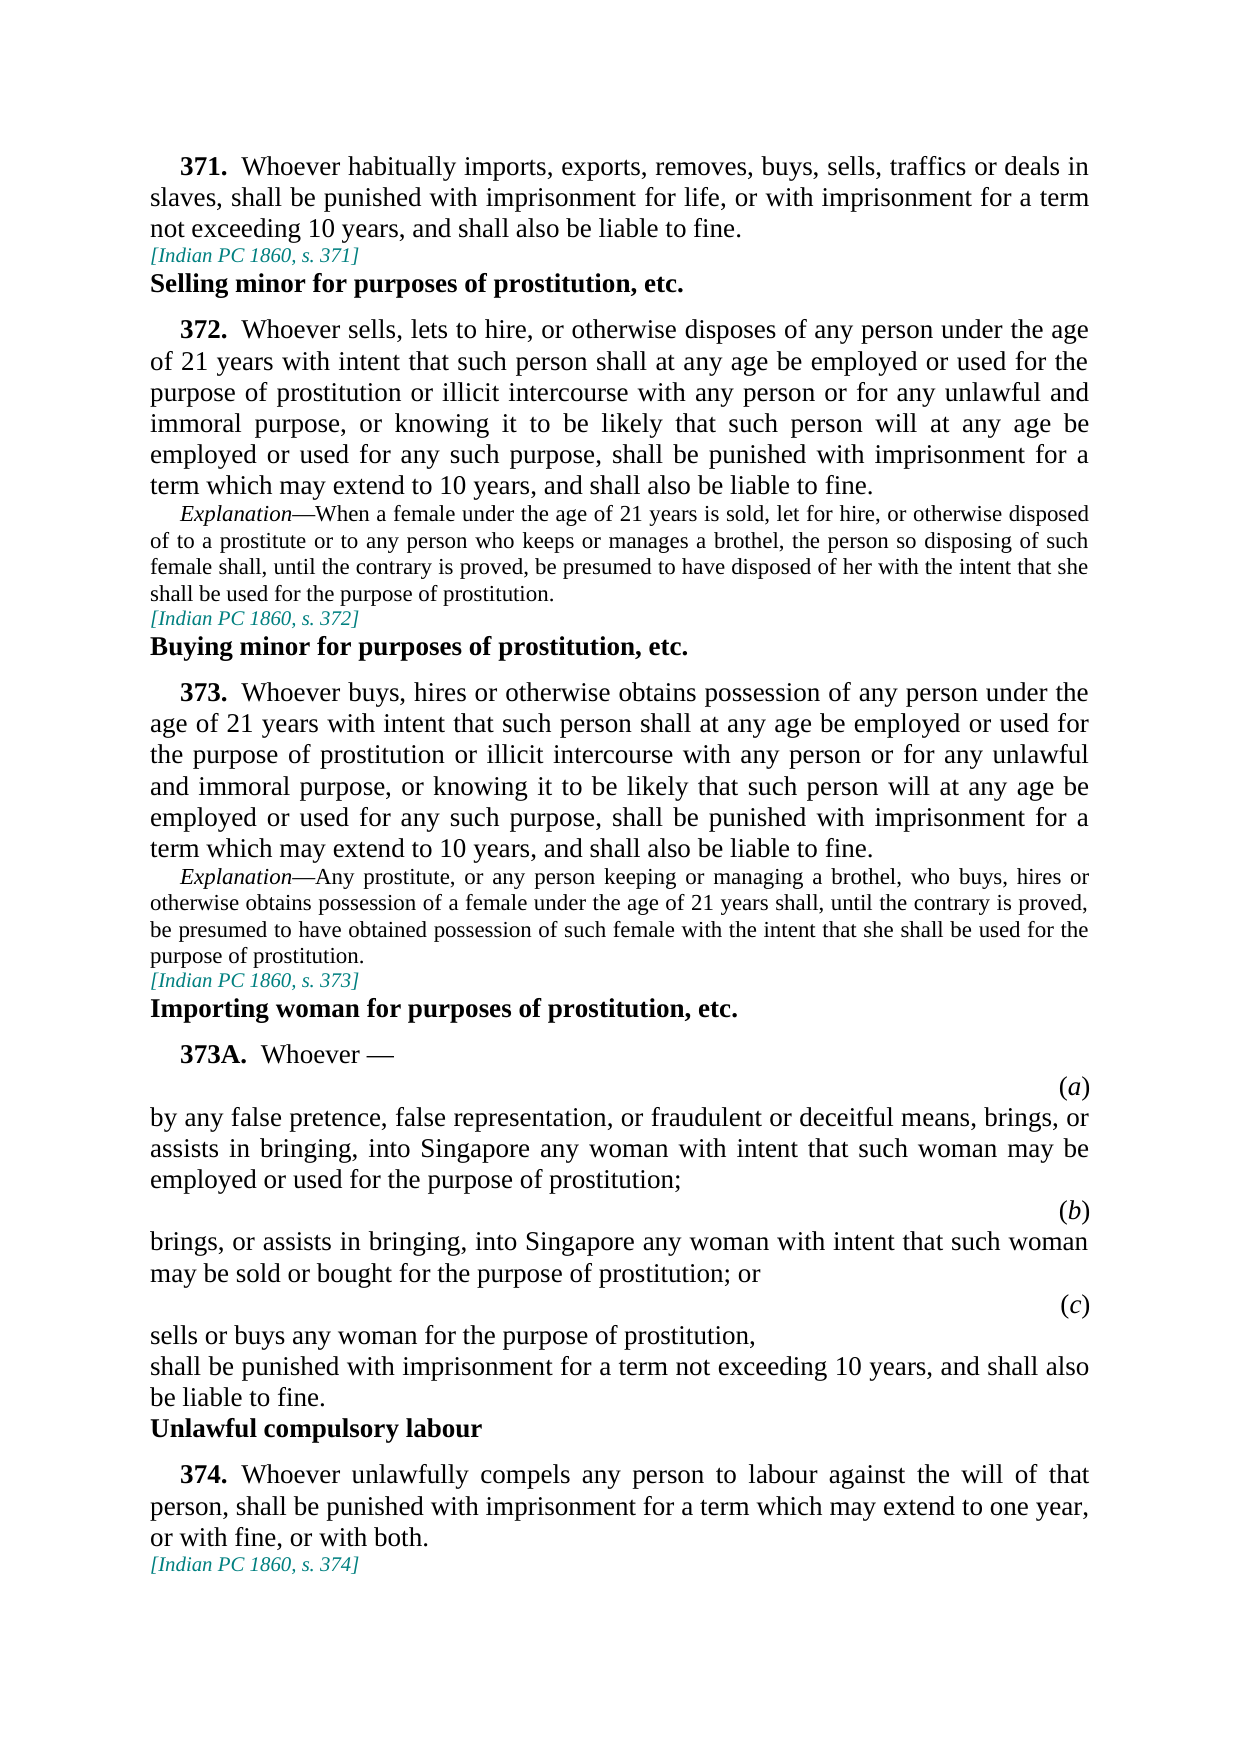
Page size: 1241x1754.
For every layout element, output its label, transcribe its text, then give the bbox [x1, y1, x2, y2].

text Buying minor for purposes of prostitution, etc. [150, 630, 1090, 661]
text shall be punished with imprisonment for a term not exceeding 10 years, and shall also be liable to fine. [150, 1350, 1090, 1412]
text [Indian PC 1860, s. 373] [150, 968, 1090, 992]
text sells or buys any woman for the purpose of prostitution, [150, 1319, 1090, 1350]
text (c) [150, 1288, 1090, 1319]
text by any false pretence, false representation, or fraudulent or deceitful means, brings, or assists in bringing, into Singapore any woman with intent that such woman may be employed or used for the purpose of prostitution; [150, 1101, 1090, 1194]
text brings, or assists in bringing, into Singapore any woman with intent that such woman may be sold or bought for the purpose of prostitution; or [150, 1226, 1090, 1288]
text Unlawful compulsory labour [150, 1412, 1090, 1443]
text Explanation—When a female under the age of 21 years is sold, let for hire, or otherwise disposed of to a prostitute or to any person who keeps or manages a brothel, the person so disposing of such female shall, until the contrary is proved, be presumed to have disposed of her with the intent that she shall be used for the purpose of prostitution. [150, 501, 1090, 606]
text 372. Whoever sells, lets to hire, or otherwise disposes of any person under the age of 21 years with intent that such person shall at any age be employed or used for the purpose of prostitution or illicit intercourse with any person or for any unlawful and immoral purpose, or knowing it to be likely that such person will at any age be employed or used for any such purpose, shall be punished with imprisonment for a term which may extend to 10 years, and shall also be liable to fine. [150, 314, 1090, 501]
text [Indian PC 1860, s. 374] [150, 1552, 1090, 1576]
text 373. Whoever buys, hires or otherwise obtains possession of any person under the age of 21 years with intent that such person shall at any age be employed or used for the purpose of prostitution or illicit intercourse with any person or for any unlawful and immoral purpose, or knowing it to be likely that such person will at any age be employed or used for any such purpose, shall be punished with imprisonment for a term which may extend to 10 years, and shall also be liable to fine. [150, 676, 1090, 863]
text Explanation—Any prostitute, or any person keeping or managing a brothel, who buys, hires or otherwise obtains possession of a female under the age of 21 years shall, until the contrary is proved, be presumed to have obtained possession of such female with the intent that she shall be used for the purpose of prostitution. [150, 863, 1090, 968]
text Selling minor for purposes of prostitution, etc. [150, 267, 1090, 299]
text [Indian PC 1860, s. 371] [150, 243, 1090, 267]
text 373A. Whoever — [150, 1039, 1090, 1070]
text [Indian PC 1860, s. 372] [150, 606, 1090, 630]
text Importing woman for purposes of prostitution, etc. [150, 992, 1090, 1024]
text (a) [150, 1070, 1090, 1101]
text 374. Whoever unlawfully compels any person to labour against the will of that person, shall be punished with imprisonment for a term which may extend to one year, or with fine, or with both. [150, 1458, 1090, 1552]
text (b) [150, 1194, 1090, 1226]
text 371. Whoever habitually imports, exports, removes, buys, sells, traffics or deals in slaves, shall be punished with imprisonment for life, or with imprisonment for a term not exceeding 10 years, and shall also be liable to fine. [150, 150, 1090, 243]
